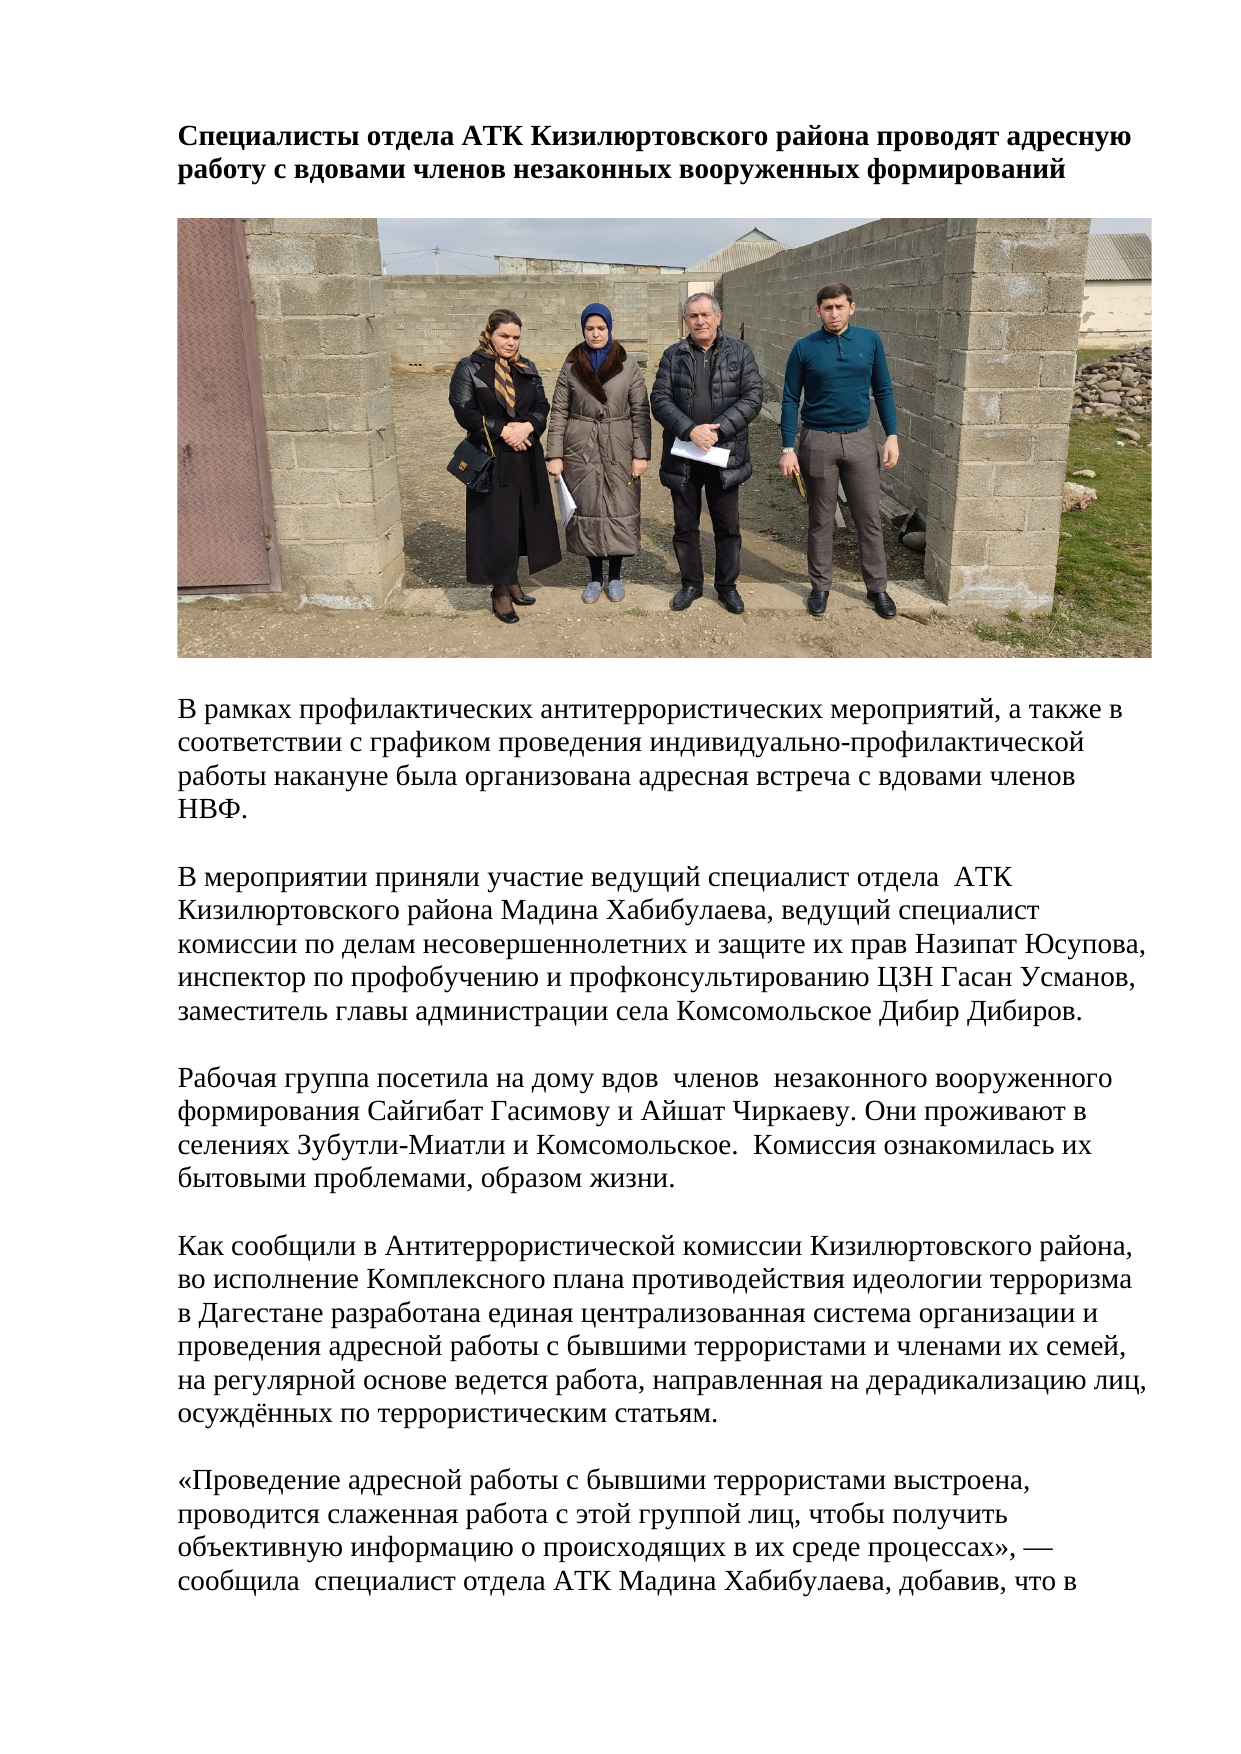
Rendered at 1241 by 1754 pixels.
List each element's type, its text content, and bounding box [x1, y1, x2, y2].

text В рамках профилактических антитеррористических мероприятий, а также в соответствии с графиком проведения индивидуально-профилактической работы накануне была организована адресная встреча с вдовами членов НВФ. [177, 691, 1152, 825]
text В мероприятии приняли участие ведущий специалист отдела АТК Кизилюртовского района Мадина Хабибулаева, ведущий специалист комиссии по делам несовершеннолетних и защите их прав Назипат Юсупова, инспектор по профобучению и профконсультированию ЦЗН Гасан Усманов, заместитель главы администрации села Комсомольское Дибир Дибиров. [177, 859, 1152, 1026]
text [177, 1462, 1152, 1597]
picture [177, 218, 1152, 658]
text Специалисты отдела АТК Кизилюртовского района проводят адресную работу с вдовами членов незаконных вооруженных формирований [177, 118, 1152, 185]
text Рабочая группа посетила на дому вдов членов незаконного вооруженного формирования Сайгибат Гасимову и Айшат Чиркаеву. Они проживают в селениях Зубутли-Миатли и Комсомольское. Комиссия ознакомилась их бытовыми проблемами, образом жизни. [177, 1060, 1152, 1194]
text Как сообщили в Антитеррористической комиссии Кизилюртовского района, во исполнение Комплексного плана противодействия идеологии терроризма в Дагестане разработана единая централизованная система организации и проведения адресной работы с бывшими террористами и членами их семей, на регулярной основе ведется работа, направленная на дерадикализацию лиц, осуждённых по террористическим статьям. [177, 1228, 1152, 1429]
